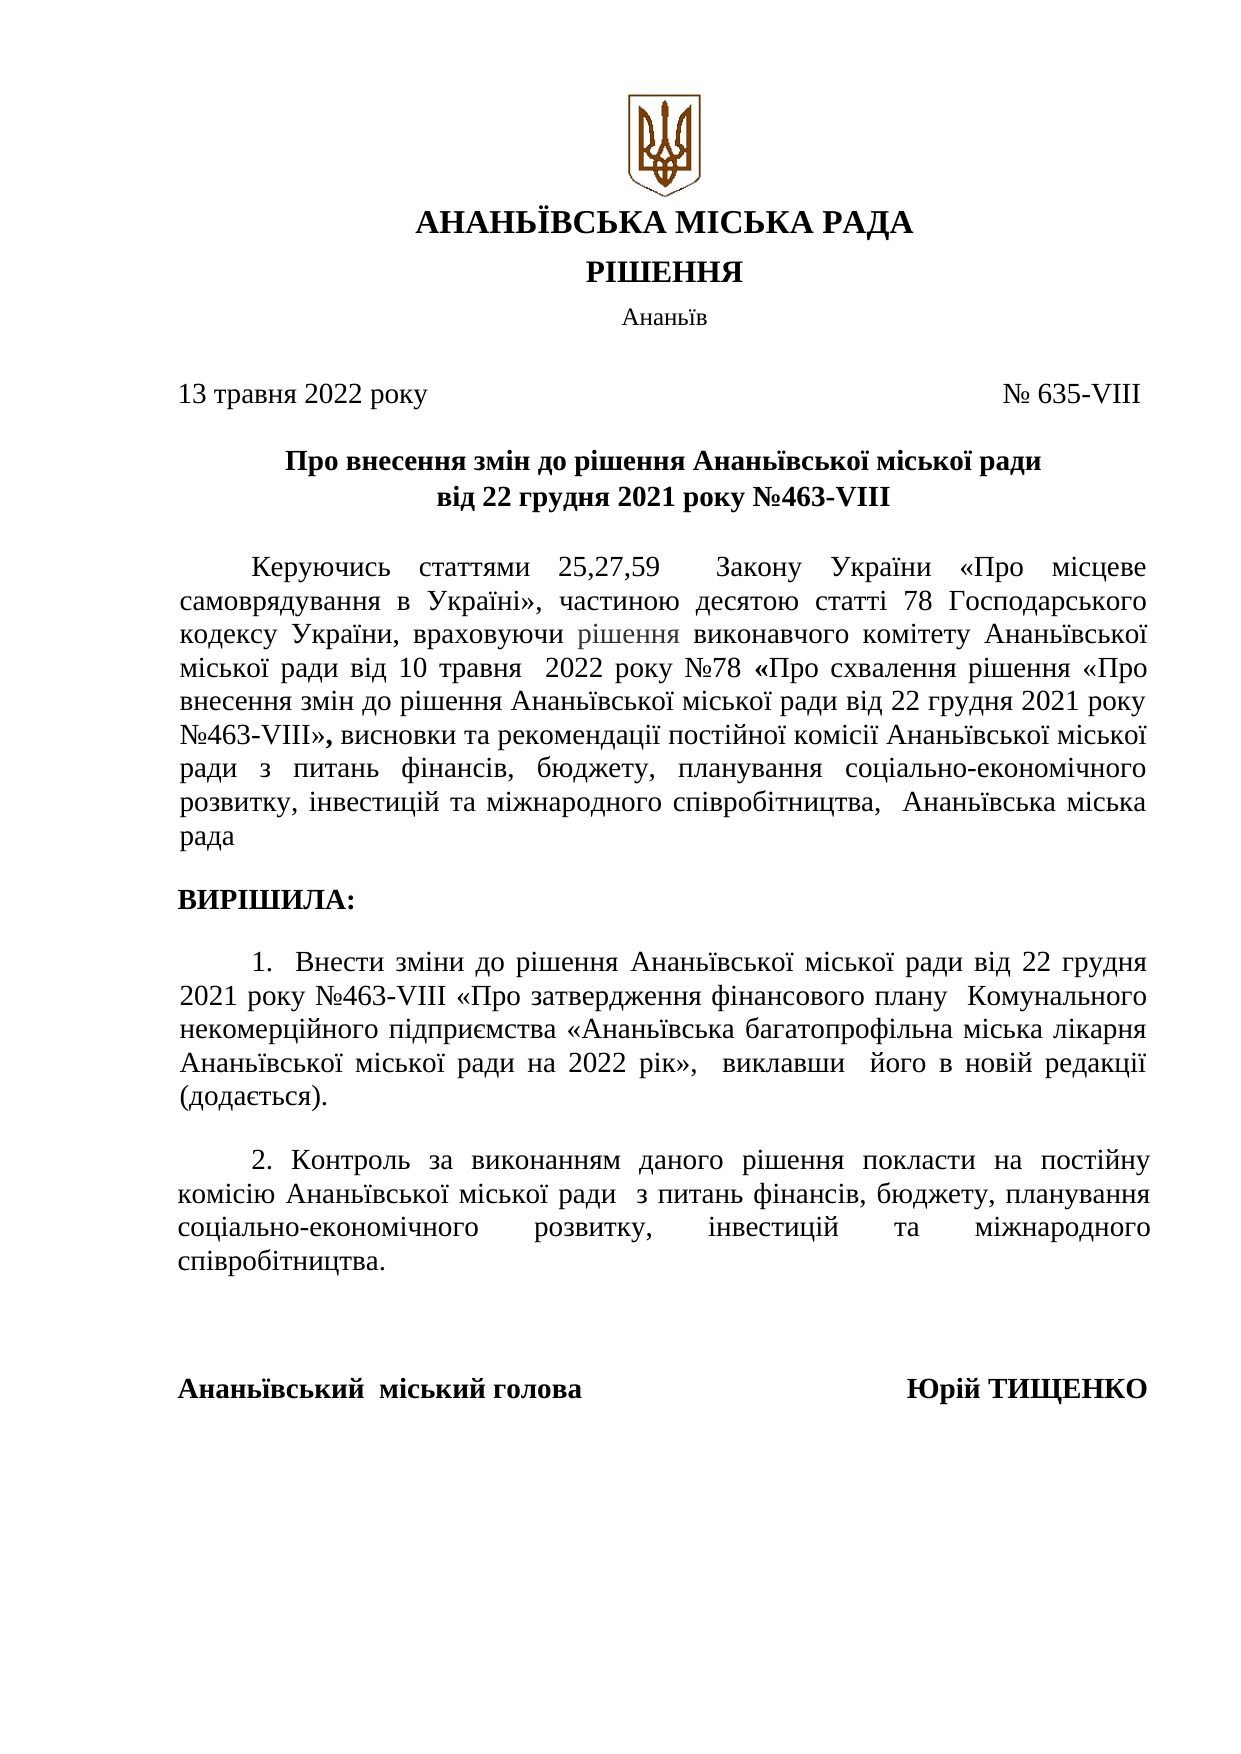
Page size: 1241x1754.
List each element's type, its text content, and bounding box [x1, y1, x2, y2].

text Ананьївський міський голова Юрій ТИЩЕНКО [177, 1371, 1152, 1405]
text Керуючись статтями 25,27,59 Закону України «Про місцеве самоврядування в Україні», частиною десятою статті 78 Господарського кодексу України, враховуючи рішення виконавчого комітету Ананьївської міської ради від 10 травня 2022 року №78 «Про схвалення рішення «Про внесення змін до рішення Ананьївської міської ради від 22 грудня 2021 року №463-VIII», висновки та рекомендації постійної комісії Ананьївської міської ради з питань фінансів, бюджету, планування соціально-економічного розвитку, інвестицій та міжнародного співробітництва, Ананьївська міська рада [179, 549, 1147, 851]
text АНАНЬЇВСЬКА МІСЬКА РАДА [177, 202, 1152, 241]
text РІШЕННЯ [177, 253, 1152, 289]
text Ананьїв [177, 302, 1152, 330]
text від 22 грудня 2021 року №463-VIII [179, 479, 1147, 512]
text Про внесення змін до рішення Ананьївської міської ради [179, 443, 1147, 477]
picture [621, 88, 708, 203]
text 13 травня 2022 року № 635-VІІІ [177, 376, 1152, 410]
text 2. Контроль за виконанням даного рішення покласти на постійну комісію Ананьївської міської ради з питань фінансів, бюджету, планування соціально-економічного розвитку, інвестицій та міжнародного співробітництва. [177, 1142, 1152, 1276]
text ВИРІШИЛА: [177, 882, 1152, 915]
text 1. Внести зміни до рішення Ананьївської міської ради від 22 грудня 2021 року №463-VIII «Про затвердження фінансового плану Комунального некомерційного підприємства «Ананьївська багатопрофільна міська лікарня Ананьївської міської ради на 2022 рік», виклавши його в новій редакції (додається). [179, 944, 1147, 1112]
